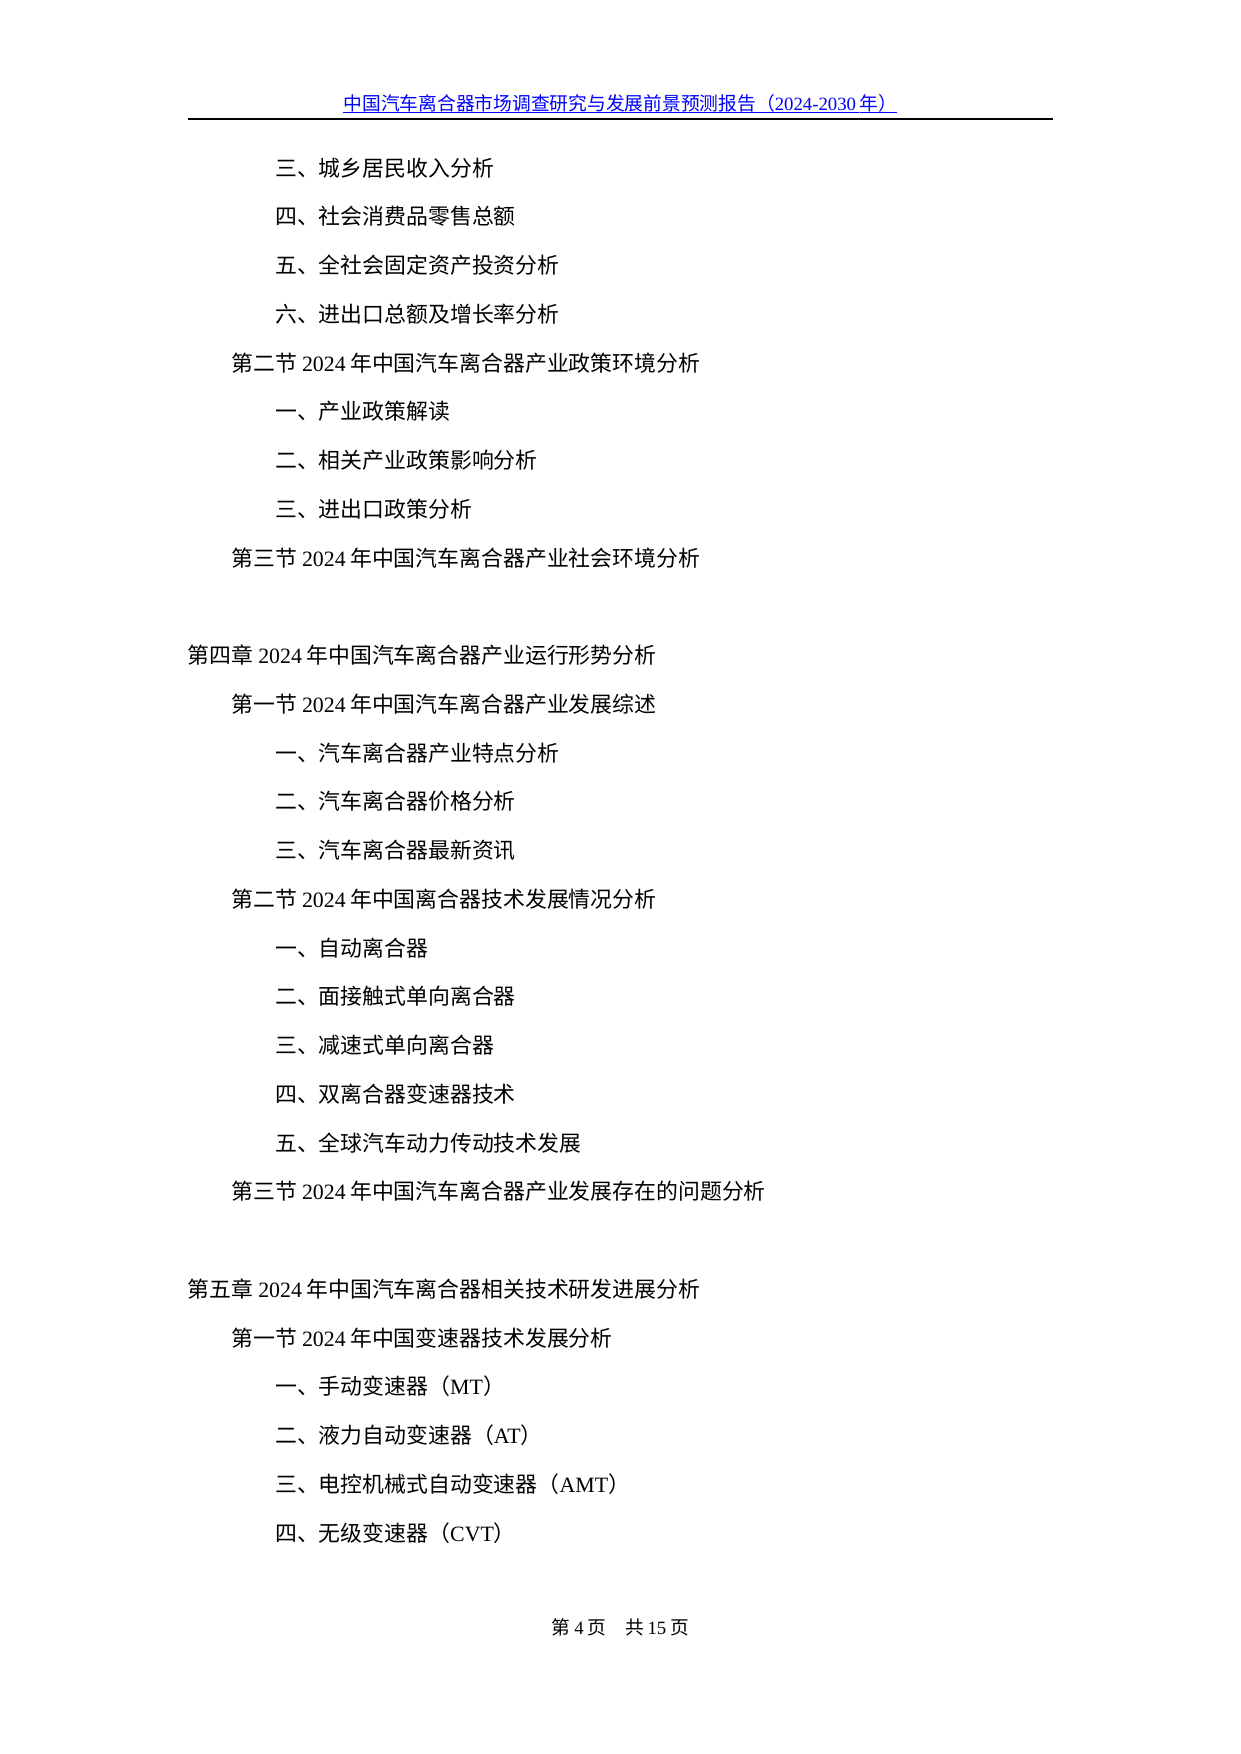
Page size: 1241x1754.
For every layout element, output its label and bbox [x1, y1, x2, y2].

text [187, 150, 1053, 1548]
